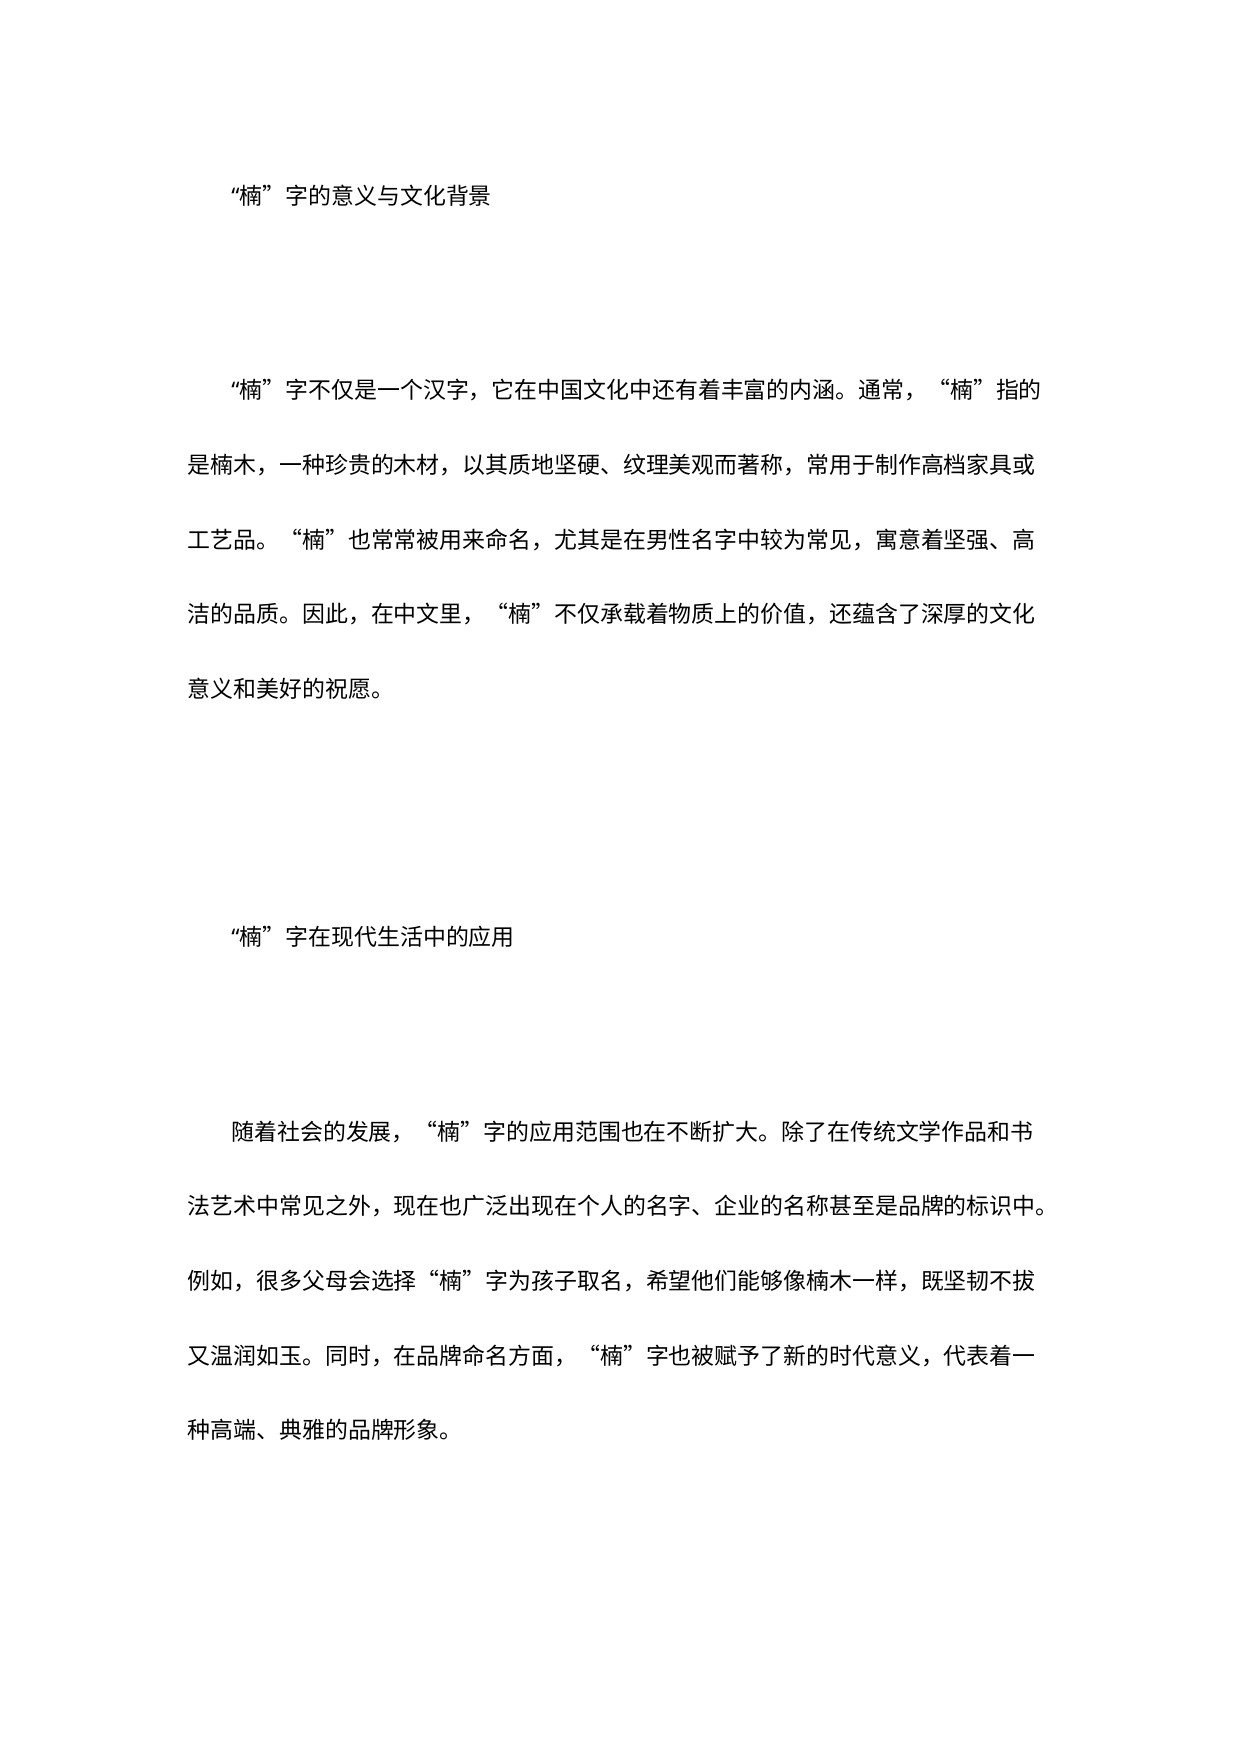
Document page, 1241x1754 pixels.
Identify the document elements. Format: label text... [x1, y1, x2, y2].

text “楠”字的意义与文化背景 [187, 162, 1053, 227]
text “楠”字不仅是一个汉字，它在中国文化中还有着丰富的内涵。通常，“楠”指的是楠木，一种珍贵的木材，以其质地坚硬、纹理美观而著称，常用于制作高档家具或工艺品。“楠”也常常被用来命名，尤其是在男性名字中较为常见，寓意着坚强、高洁的品质。因此，在中文里，“楠”不仅承载着物质上的价值，还蕴含了深厚的文化意义和美好的祝愿。 [187, 356, 1053, 720]
text “楠”字在现代生活中的应用 [187, 903, 1053, 968]
text 随着社会的发展，“楠”字的应用范围也在不断扩大。除了在传统文学作品和书法艺术中常见之外，现在也广泛出现在个人的名字、企业的名称甚至是品牌的标识中。例如，很多父母会选择“楠”字为孩子取名，希望他们能够像楠木一样，既坚韧不拔又温润如玉。同时，在品牌命名方面，“楠”字也被赋予了新的时代意义，代表着一种高端、典雅的品牌形象。 [187, 1098, 1053, 1461]
